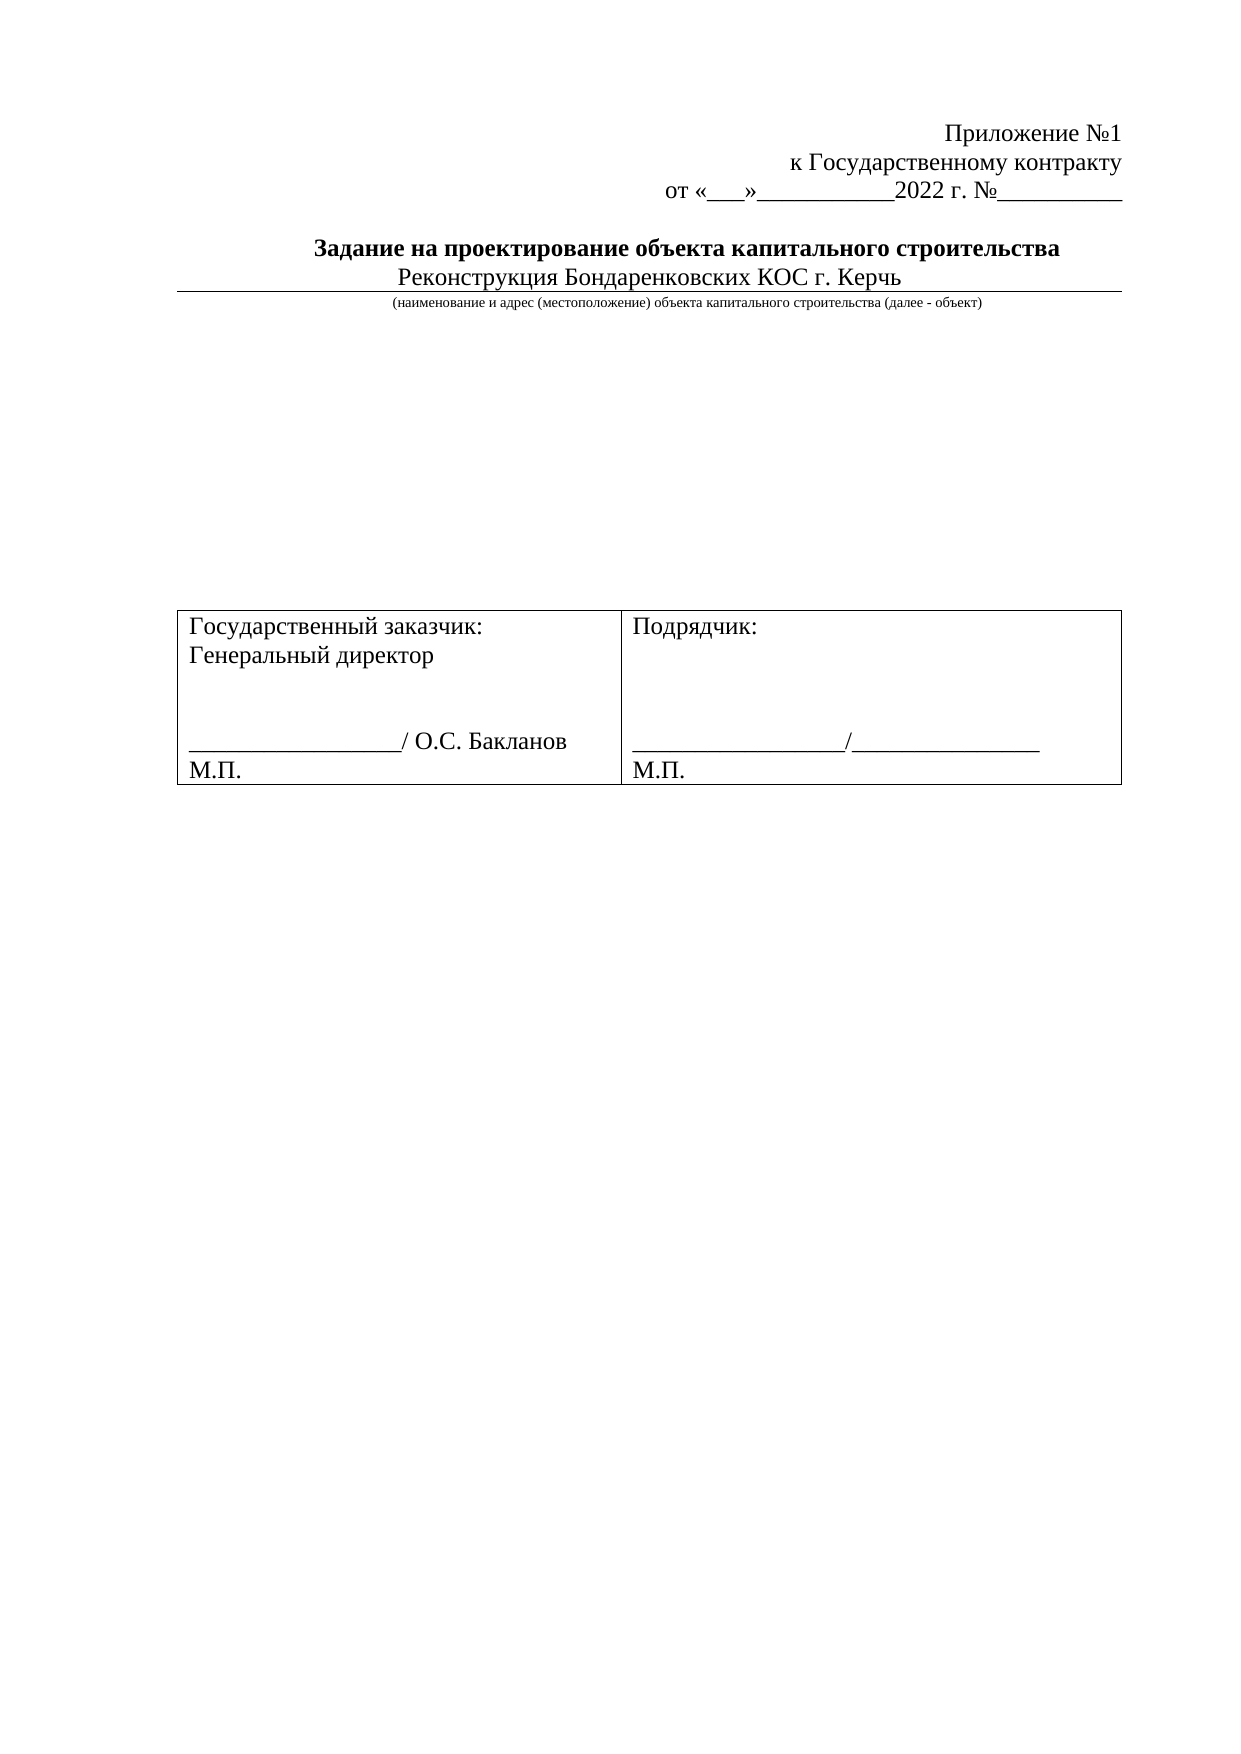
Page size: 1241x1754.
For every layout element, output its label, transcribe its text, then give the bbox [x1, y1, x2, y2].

text от «___»___________2022 г. №__________ [664, 176, 1122, 204]
text Приложение №1 [664, 118, 1122, 147]
table_header Государственный заказчик: Генеральный директор _________________/ О.С. Бакланов М.П. [178, 611, 621, 783]
text Реконструкция Бондаренковских КОС г. Керчь [177, 262, 1122, 291]
text (наименование и адрес (местоположение) объекта капитального строительства (далее - объект) [177, 292, 1122, 322]
table_header Подрядчик: _________________/_______________ М.П. [622, 611, 1121, 783]
text к Государственному контракту [664, 147, 1122, 176]
text Задание на проектирование объекта капитального строительства [177, 233, 1122, 262]
